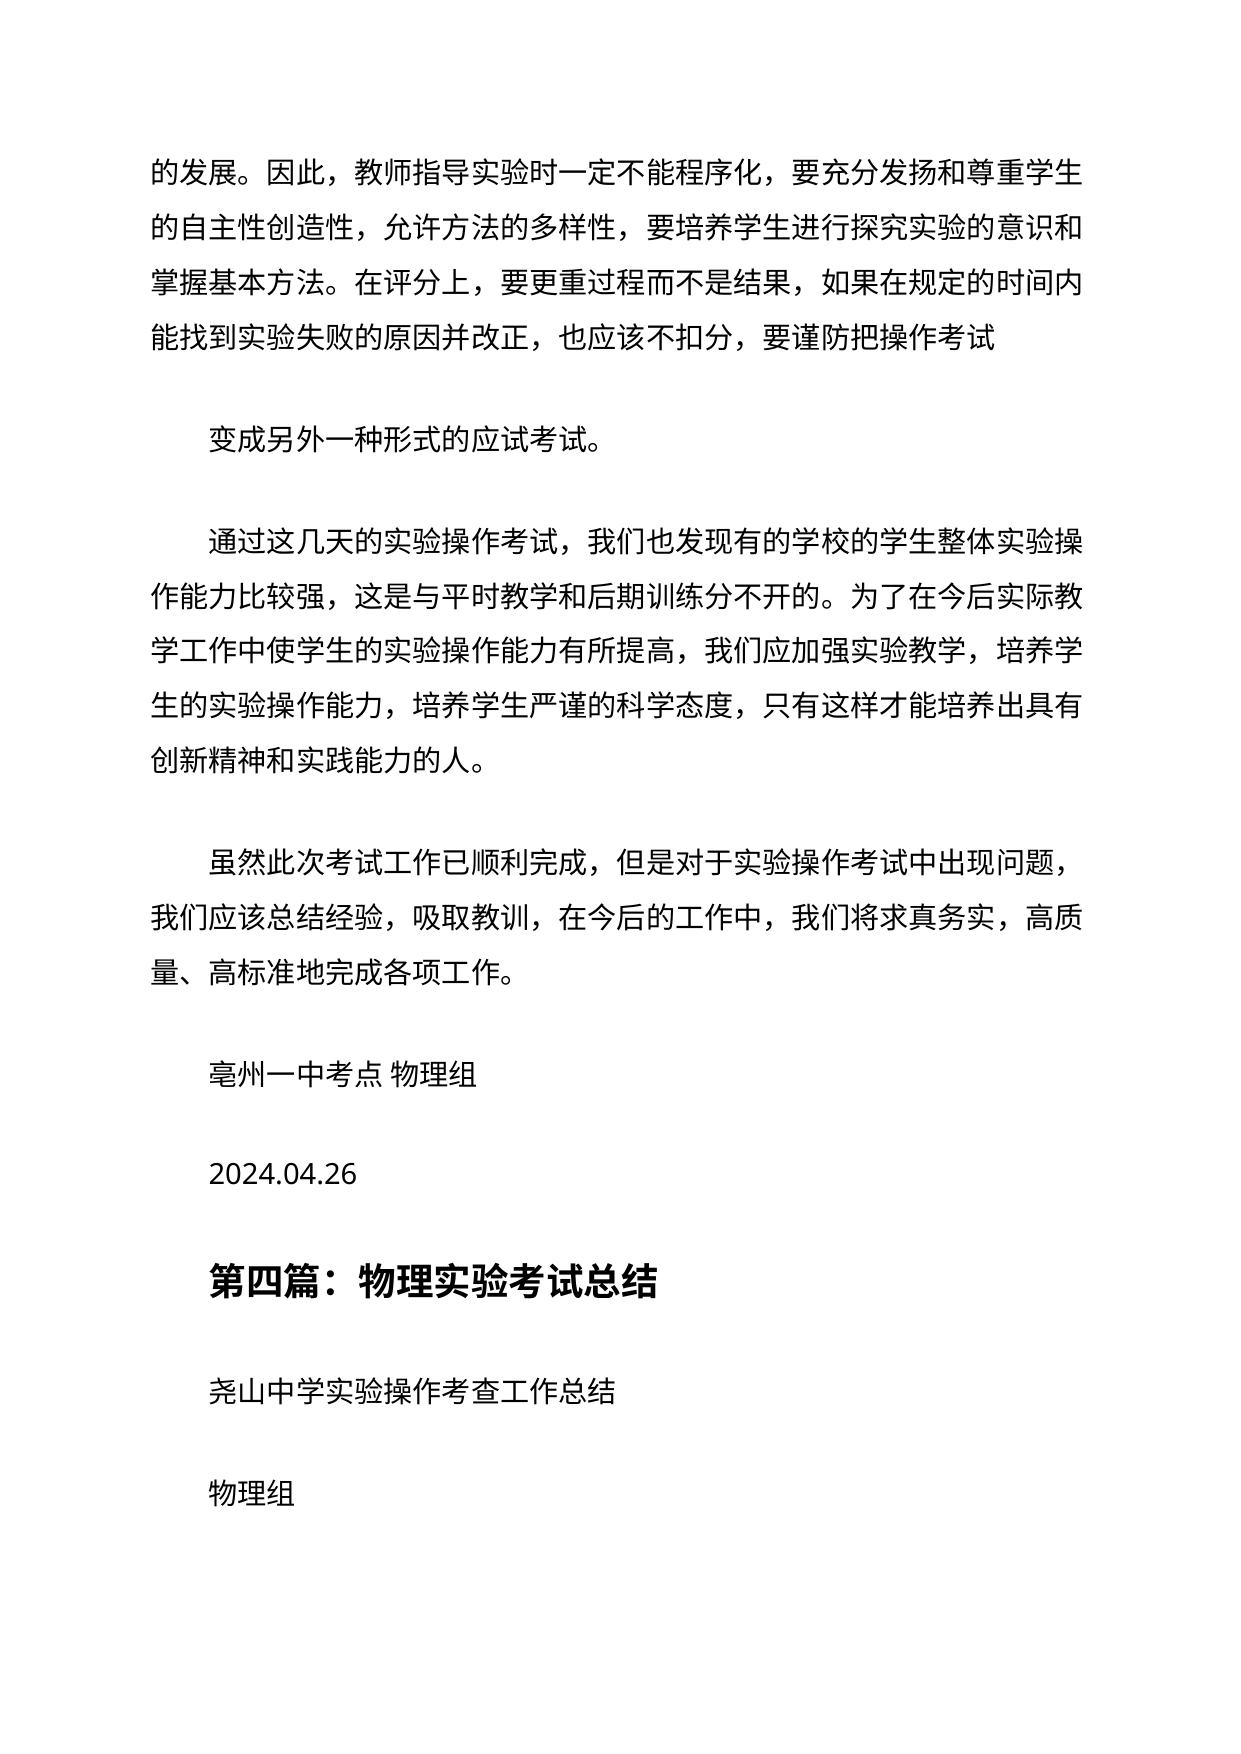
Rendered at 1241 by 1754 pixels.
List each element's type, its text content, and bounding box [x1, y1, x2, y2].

text 2024.04.26 [150, 1153, 1090, 1193]
text 第四篇：物理实验考试总结 [150, 1251, 1090, 1306]
text 变成另外一种形式的应试考试。 [150, 416, 1090, 459]
text 通过这几天的实验操作考试，我们也发现有的学校的学生整体实验操作能力比较强，这是与平时教学和后期训练分不开的。为了在今后实际教学工作中使学生的实验操作能力有所提高，我们应加强实验教学，培养学生的实验操作能力，培养学生严谨的科学态度，只有这样才能培养出具有创新精神和实践能力的人。 [150, 518, 1090, 780]
text 尧山中学实验操作考查工作总结 [150, 1369, 1090, 1411]
text 物理组 [150, 1471, 1090, 1513]
text 虽然此次考试工作已顺利完成，但是对于实验操作考试中出现问题，我们应该总结经验，吸取教训，在今后的工作中，我们将求真务实，高质量、高标准地完成各项工作。 [150, 839, 1090, 992]
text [150, 150, 1090, 357]
text 亳州一中考点 物理组 [150, 1051, 1090, 1093]
